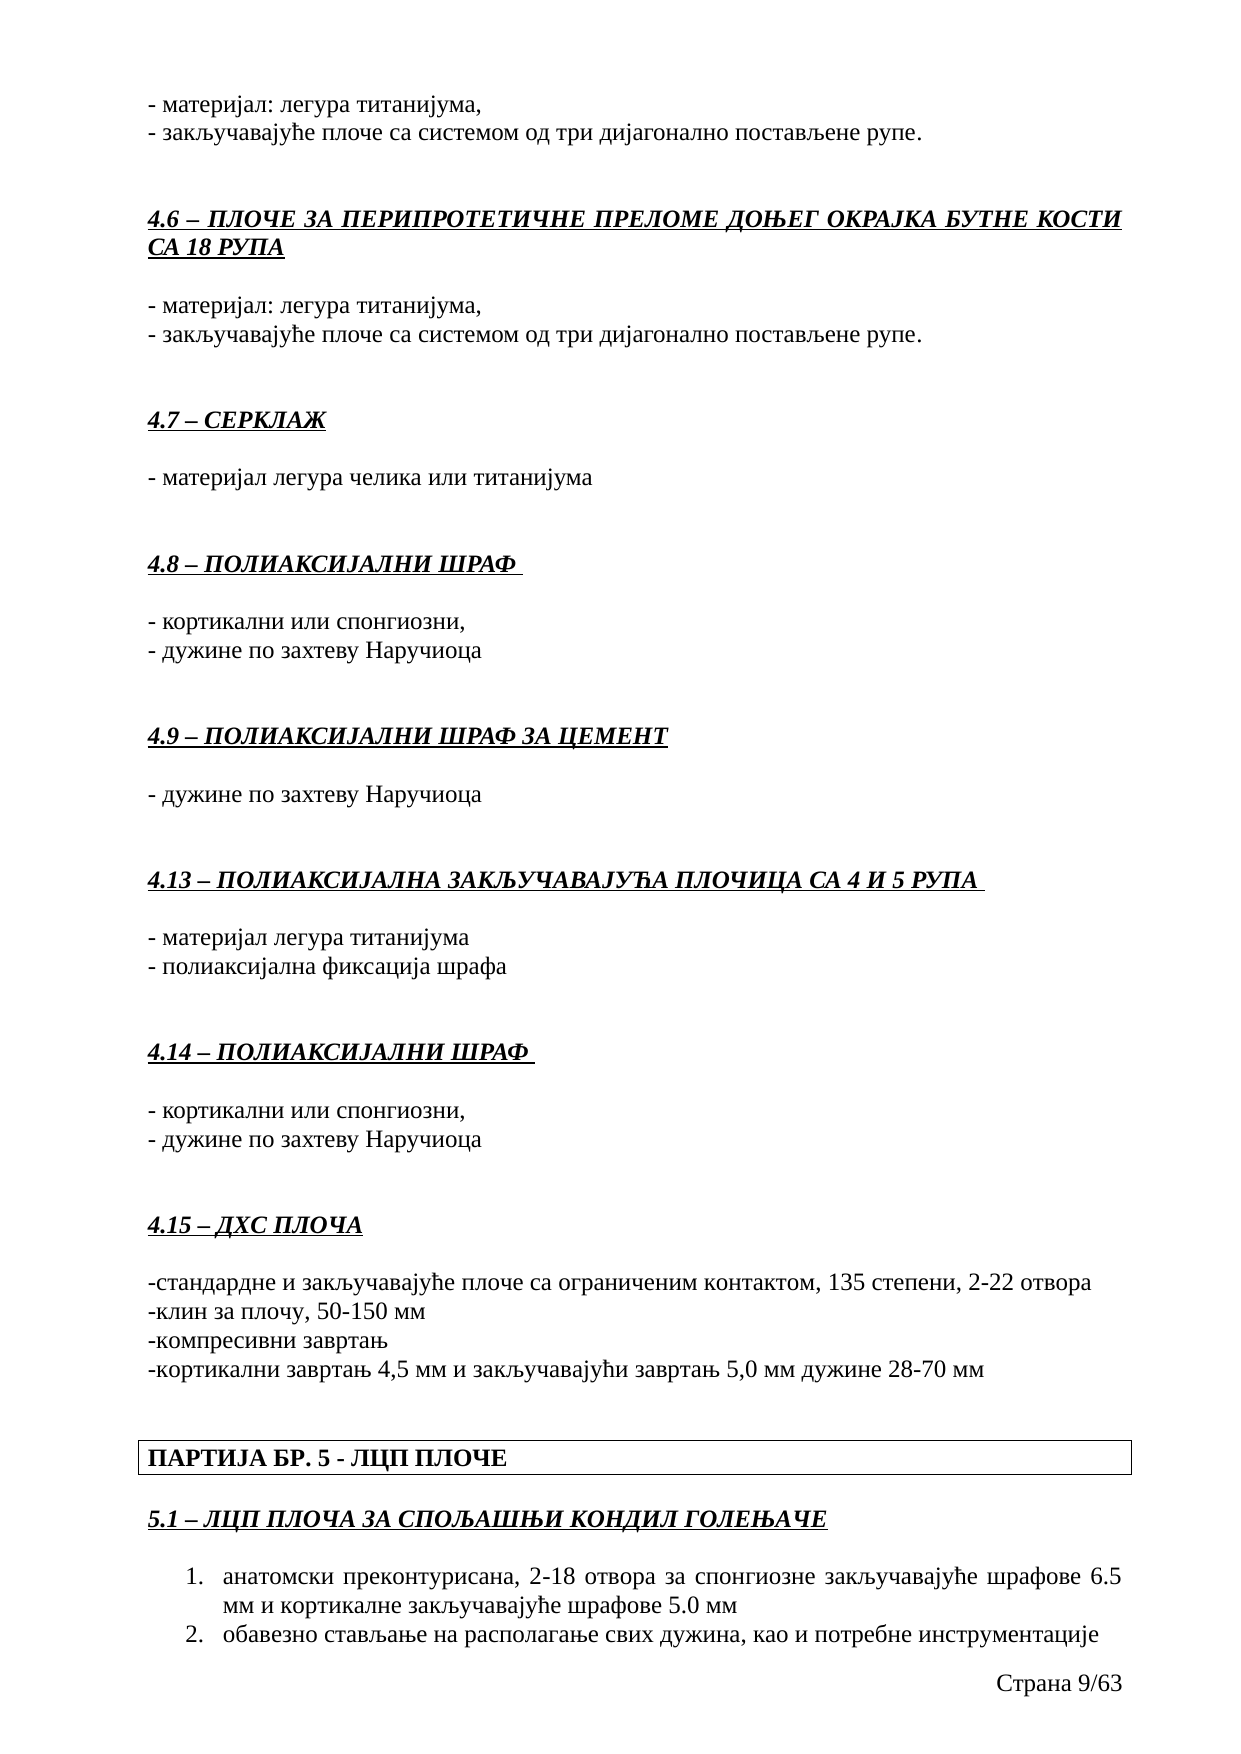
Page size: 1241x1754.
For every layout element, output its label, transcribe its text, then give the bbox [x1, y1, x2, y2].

text - полиаксијална фиксација шрафа [148, 951, 1122, 980]
text - материјал легура титанијума [148, 922, 1122, 951]
text - закључавајуће плоче са системом од три дијагонално постављене рупе. [148, 319, 1122, 347]
text 4.15 – ДХС ПЛОЧА [148, 1210, 1122, 1239]
list обавезно стављање на располагање свих дужина, као и потребне инструментације [185, 1619, 1122, 1647]
list анатомски преконтурисана, 2-18 отвора за спонгиозне закључавајуће шрафове 6.5 мм и кортикалне закључавајуће шрафове 5.0 мм [185, 1561, 1122, 1619]
text 4.8 – ПОЛИАКСИЈАЛНИ ШРАФ [148, 549, 1122, 577]
text - кортикални или спонгиозни, [148, 606, 1122, 635]
text - материјал легура челика или титанијума [148, 462, 1122, 491]
text 4.14 – ПОЛИАКСИЈАЛНИ ШРАФ [148, 1037, 1122, 1066]
text -клин за плочу, 50-150 мм [148, 1296, 1122, 1325]
text -стандардне и закључавајуће плоче са ограниченим контактом, 135 степени, 2-22 отвора [148, 1267, 1122, 1296]
text ПАРТИЈА БР. 5 - ЛЦП ПЛОЧЕ [139, 1441, 1131, 1474]
text - дужине по захтеву Наручиоца [148, 1124, 1122, 1152]
text - дужине по захтеву Наручиоца [148, 779, 1122, 807]
text -компресивни завртањ [148, 1325, 1122, 1354]
text 4.13 – ПОЛИАКСИЈАЛНА ЗАКЉУЧАВАЈУЋА ПЛОЧИЦА СА 4 И 5 РУПА [148, 865, 1122, 894]
text - материјал: легура титанијума, [148, 290, 1122, 319]
text 4.7 – СЕРКЛАЖ [148, 405, 1122, 434]
text 4.6 – ПЛОЧЕ ЗА ПЕРИПРОТЕТИЧНЕ ПРЕЛОМЕ ДОЊЕГ ОКРАЈКА БУТНЕ КОСТИ СА 18 РУПА [148, 204, 1122, 229]
text 4.6 – ПЛОЧЕ ЗА ПЕРИПРОТЕТИЧНЕ ПРЕЛОМЕ ДОЊЕГ ОКРАЈКА БУТНЕ КОСТИ СА 18 РУПА [148, 230, 1122, 261]
text - материјал: легура титанијума, [148, 89, 1122, 117]
text 5.1 – ЛЦП ПЛОЧА ЗА СПОЉАШЊИ КОНДИЛ ГОЛЕЊАЧЕ [148, 1504, 1122, 1532]
text - кортикални или спонгиозни, [148, 1095, 1122, 1124]
text -кортикални завртањ 4,5 мм и закључавајући завртањ 5,0 мм дужине 28-70 мм [148, 1354, 1122, 1382]
text - закључавајуће плоче са системом од три дијагонално постављене рупе. [148, 117, 1122, 146]
text 4.9 – ПОЛИАКСИЈАЛНИ ШРАФ ЗА ЦЕМЕНТ [148, 721, 1122, 750]
text - дужине по захтеву Наручиоца [148, 635, 1122, 664]
